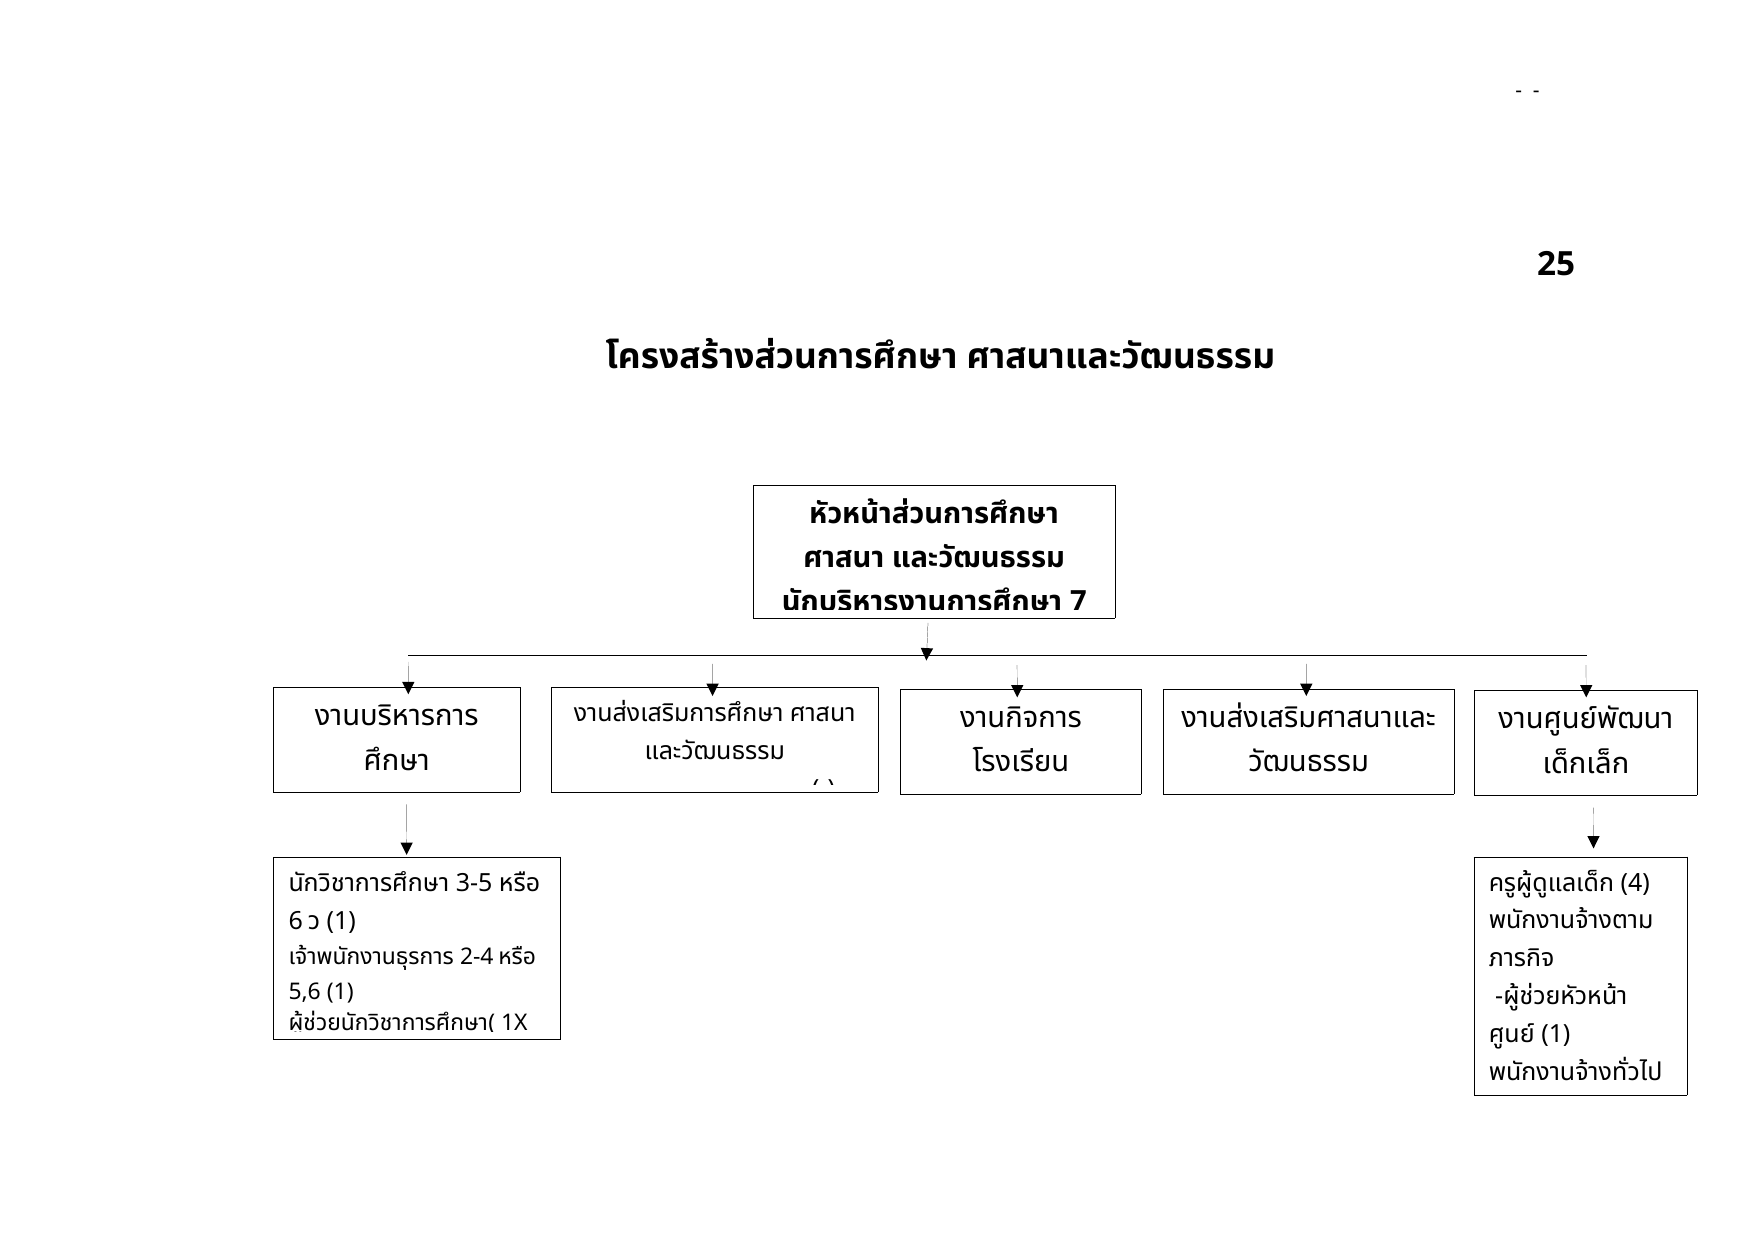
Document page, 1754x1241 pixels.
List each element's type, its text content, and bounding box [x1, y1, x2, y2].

subtitle โครงสร้างส่วนการศึกษา ศาสนาและวัฒนธรรม [148, 331, 1577, 384]
text 25 [148, 240, 1577, 285]
